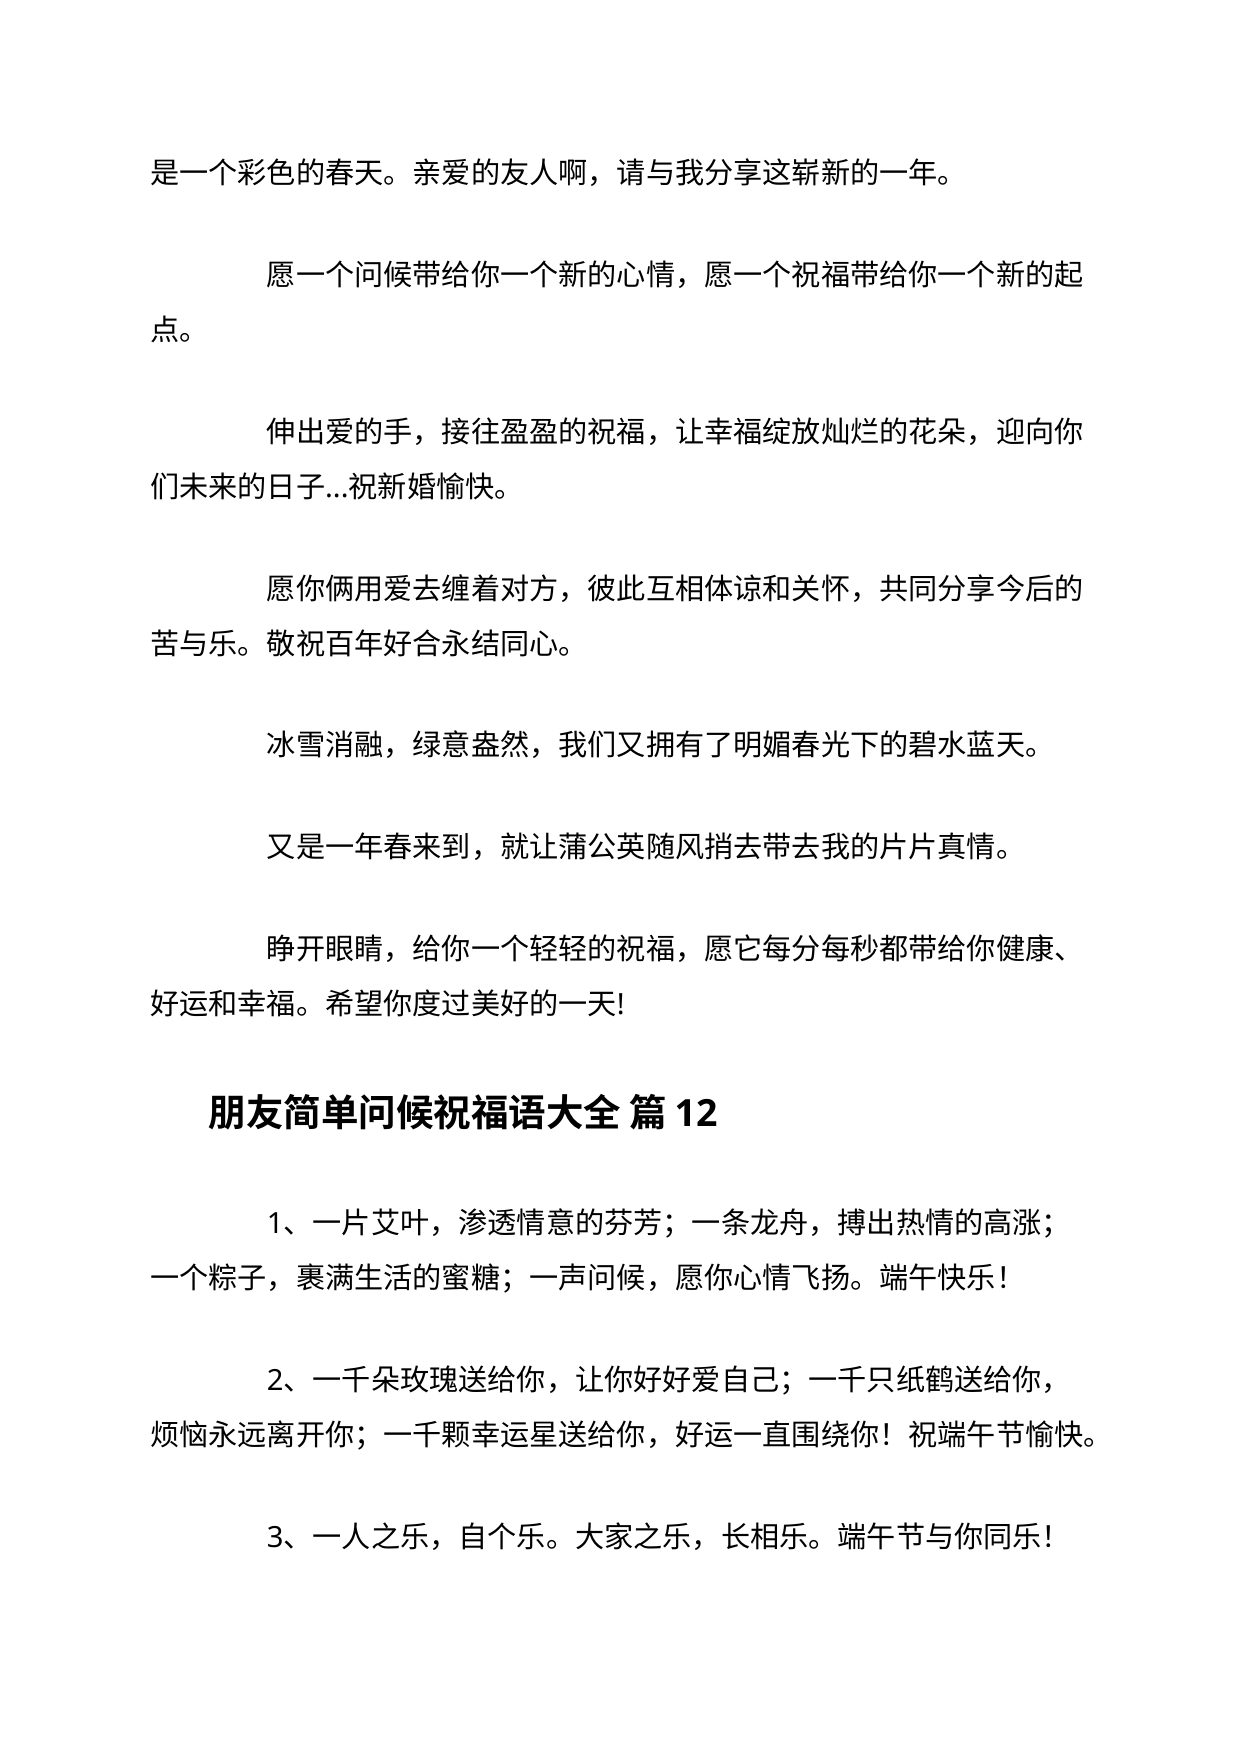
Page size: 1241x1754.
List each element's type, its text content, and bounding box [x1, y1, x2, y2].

text 朋友简单问候祝福语大全 篇12 [150, 1082, 1090, 1137]
text 愿你俩用爱去缠着对方，彼此互相体谅和关怀，共同分享今后的苦与乐。敬祝百年好合永结同心。 [150, 565, 1090, 662]
text 1、一片艾叶，渗透情意的芬芳；一条龙舟，搏出热情的高涨；一个粽子，裹满生活的蜜糖；一声问候，愿你心情飞扬。端午快乐！ [150, 1200, 1090, 1297]
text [150, 1513, 1090, 1556]
text 愿一个问候带给你一个新的心情，愿一个祝福带给你一个新的起点。 [150, 252, 1090, 349]
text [150, 150, 1090, 192]
text 2、一千朵玫瑰送给你，让你好好爱自己；一千只纸鹤送给你，烦恼永远离开你；一千颗幸运星送给你，好运一直围绕你！祝端午节愉快。 [150, 1357, 1090, 1454]
text 冰雪消融，绿意盎然，我们又拥有了明媚春光下的碧水蓝天。 [150, 722, 1090, 764]
text 睁开眼睛，给你一个轻轻的祝福，愿它每分每秒都带给你健康、好运和幸福。希望你度过美好的一天! [150, 926, 1090, 1023]
text 又是一年春来到，就让蒲公英随风捎去带去我的片片真情。 [150, 824, 1090, 866]
text 伸出爱的手，接往盈盈的祝福，让幸福绽放灿烂的花朵，迎向你们未来的日子...祝新婚愉快。 [150, 408, 1090, 506]
